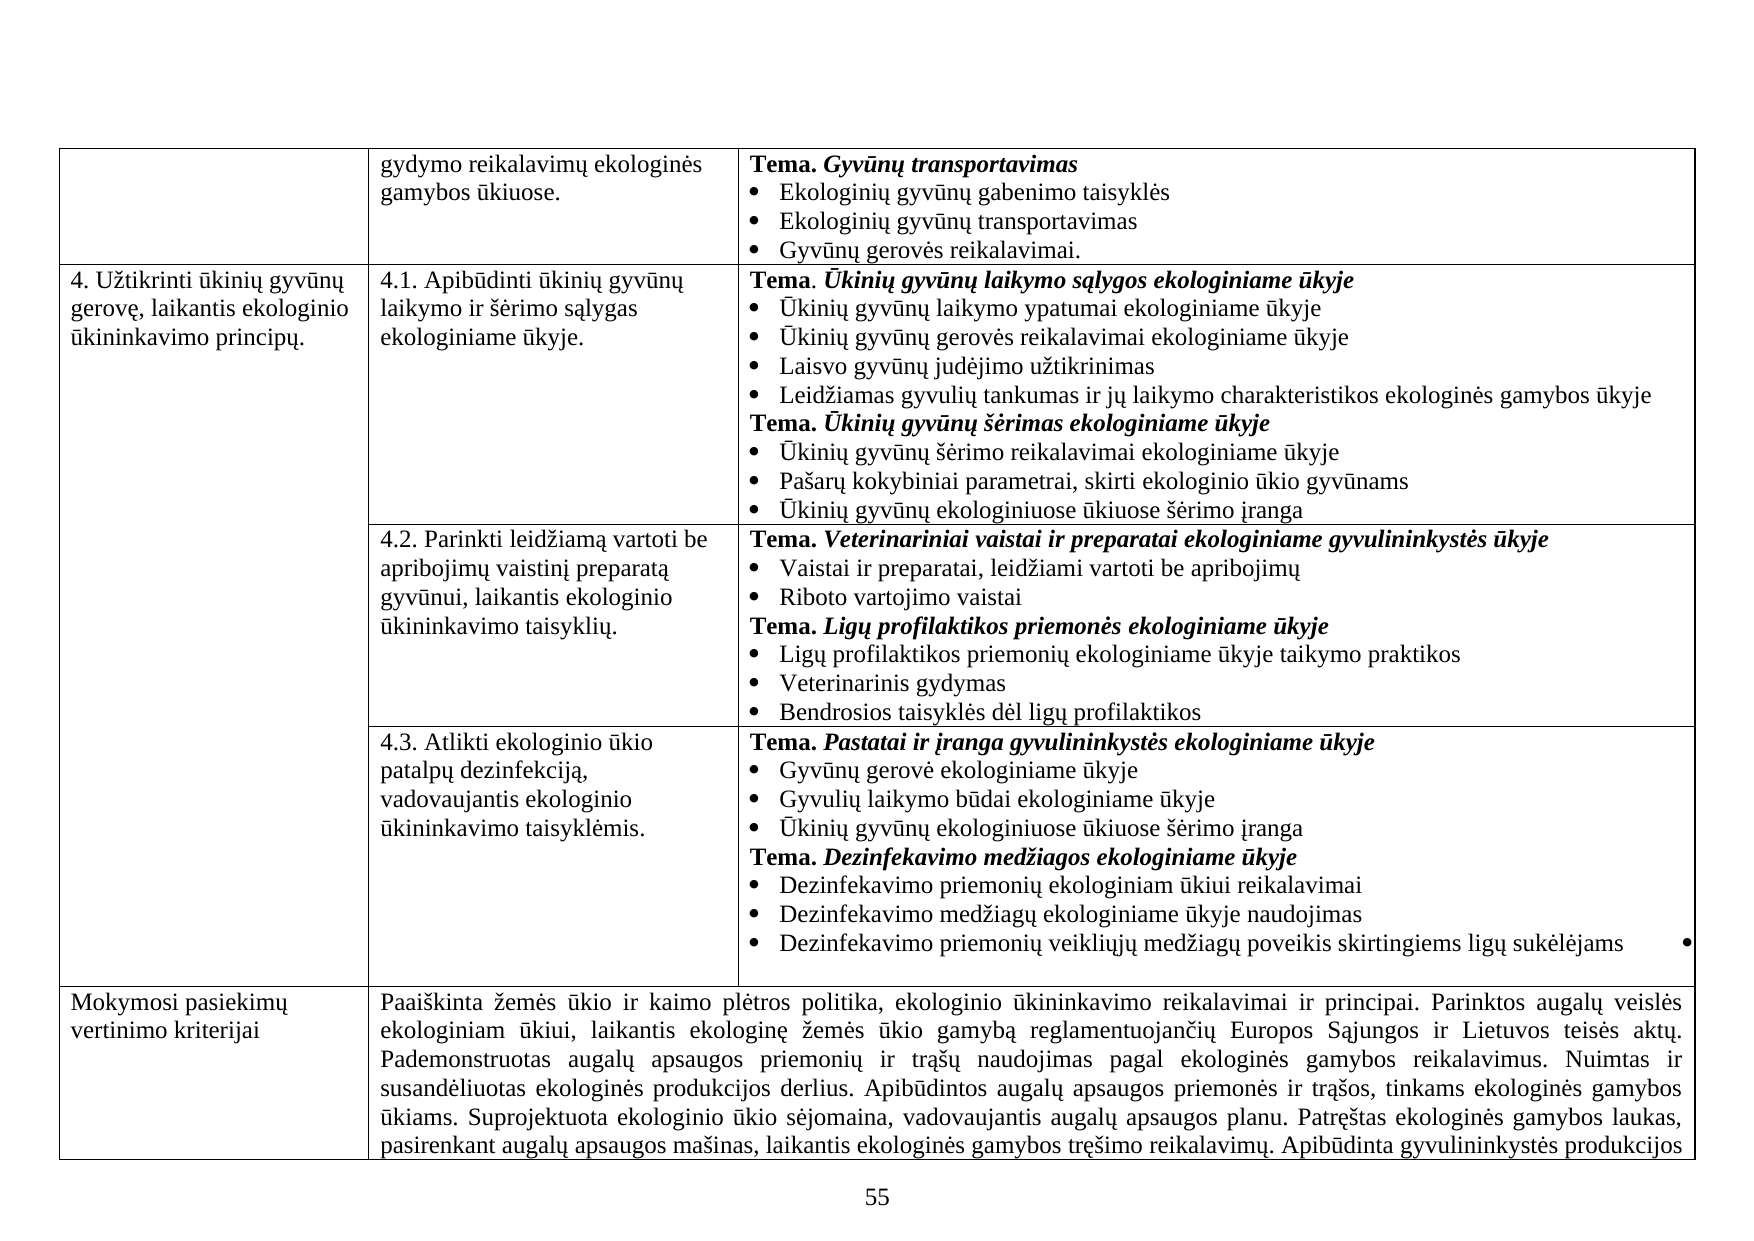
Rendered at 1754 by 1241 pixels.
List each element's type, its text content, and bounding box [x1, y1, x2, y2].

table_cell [60, 987, 368, 1159]
table_cell 4.2. Parinkti leidžiamą vartoti be apribojimų vaistinį preparatą gyvūnui, laikantis ekologinio ūkininkavimo taisyklių. [369, 525, 738, 726]
table_cell Tema. Ūkinių gyvūnų laikymo sąlygos ekologiniame ūkyje Ūkinių gyvūnų laikymo ypatumai ekologiniame ūkyje Ūkinių gyvūnų gerovės reikalavimai ekologiniame ūkyje Laisvo gyvūnų judėjimo užtikrinimas Leidžiamas gyvulių tankumas ir jų laikymo charakteristikos ekologinės gamybos ūkyje Tema. Ūkinių gyvūnų šėrimas ekologiniame ūkyje Ūkinių gyvūnų šėrimo reikalavimai ekologiniame ūkyje Pašarų kokybiniai parametrai, skirti ekologinio ūkio gyvūnams Ūkinių gyvūnų ekologiniuose ūkiuose šėrimo įranga [739, 265, 1694, 523]
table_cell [369, 149, 738, 264]
table_cell 4. Užtikrinti ūkinių gyvūnų gerovę, laikantis ekologinio ūkininkavimo principų. [60, 265, 368, 986]
table_cell Tema. Veterinariniai vaistai ir preparatai ekologiniame gyvulininkystės ūkyje Vaistai ir preparatai, leidžiami vartoti be apribojimų Riboto vartojimo vaistai Tema. Ligų profilaktikos priemonės ekologiniame ūkyje Ligų profilaktikos priemonių ekologiniame ūkyje taikymo praktikos Veterinarinis gydymas Bendrosios taisyklės dėl ligų profilaktikos [739, 525, 1694, 726]
table_cell 4.3. Atlikti ekologinio ūkio patalpų dezinfekciją, vadovaujantis ekologinio ūkininkavimo taisyklėmis. [369, 727, 738, 986]
table_cell Tema. Pastatai ir įranga gyvulininkystės ekologiniame ūkyje Gyvūnų gerovė ekologiniame ūkyje Gyvulių laikymo būdai ekologiniame ūkyje Ūkinių gyvūnų ekologiniuose ūkiuose šėrimo įranga Tema. Dezinfekavimo medžiagos ekologiniame ūkyje Dezinfekavimo priemonių ekologiniam ūkiui reikalavimai Dezinfekavimo medžiagų ekologiniame ūkyje naudojimas [739, 727, 1694, 986]
table_cell 4.1. Apibūdinti ūkinių gyvūnų laikymo ir šėrimo sąlygas ekologiniame ūkyje. [369, 265, 738, 523]
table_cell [739, 149, 1694, 264]
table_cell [369, 987, 1694, 1159]
